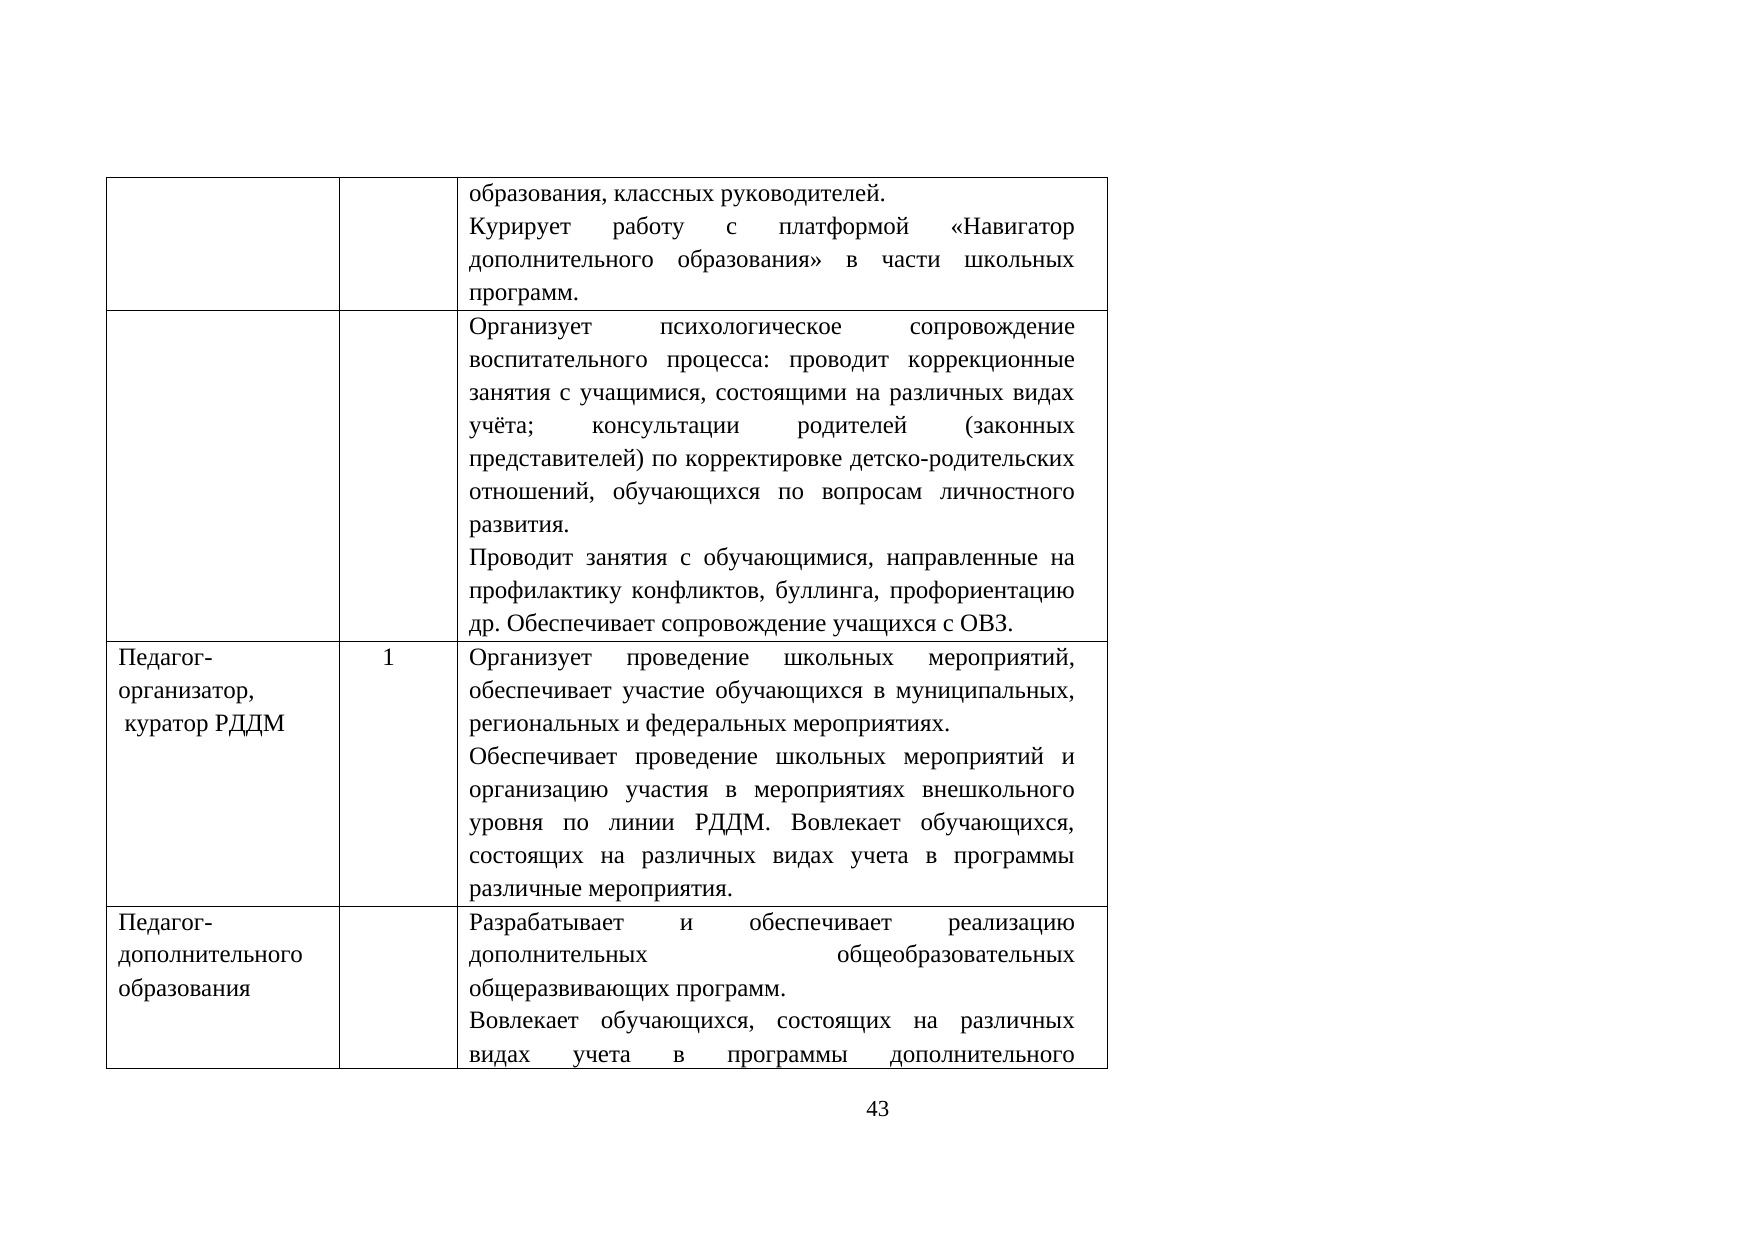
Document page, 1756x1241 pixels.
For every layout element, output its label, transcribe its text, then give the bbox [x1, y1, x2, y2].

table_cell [107, 178, 339, 310]
table_cell 1 [340, 178, 457, 310]
table_cell [340, 907, 457, 1067]
table_cell Организует проведение школьных мероприятий, обеспечивает участие обучающихся в муниципальных, региональных и федеральных мероприятиях. Обеспечивает проведение школьных мероприятий и организацию участия в мероприятиях внешкольного уровня по линии РДДМ. Вовлекает обучающихся, состоящих на различных видах учета в программы различные мероприятия. [458, 642, 1107, 906]
table_cell Организует психологическое сопровождение воспитательного процесса: проводит коррекционные занятия с учащимися, состоящими на различных видах учёта; консультации родителей (законных представителей) по корректировке детско-родительских отношений, обучающихся по вопросам личностного развития. Проводит занятия с обучающимися, направленные на профилактику конфликтов, буллинга, профориентацию др. Обеспечивает сопровождение учащихся с ОВЗ. [458, 311, 1107, 641]
table_cell [107, 311, 339, 641]
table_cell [458, 178, 1107, 310]
table_cell Педагог-организатор, куратор РДДМ [107, 642, 339, 906]
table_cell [107, 907, 339, 1067]
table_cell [458, 907, 1107, 1067]
table_cell 1 [340, 642, 457, 906]
table_cell [340, 311, 457, 641]
